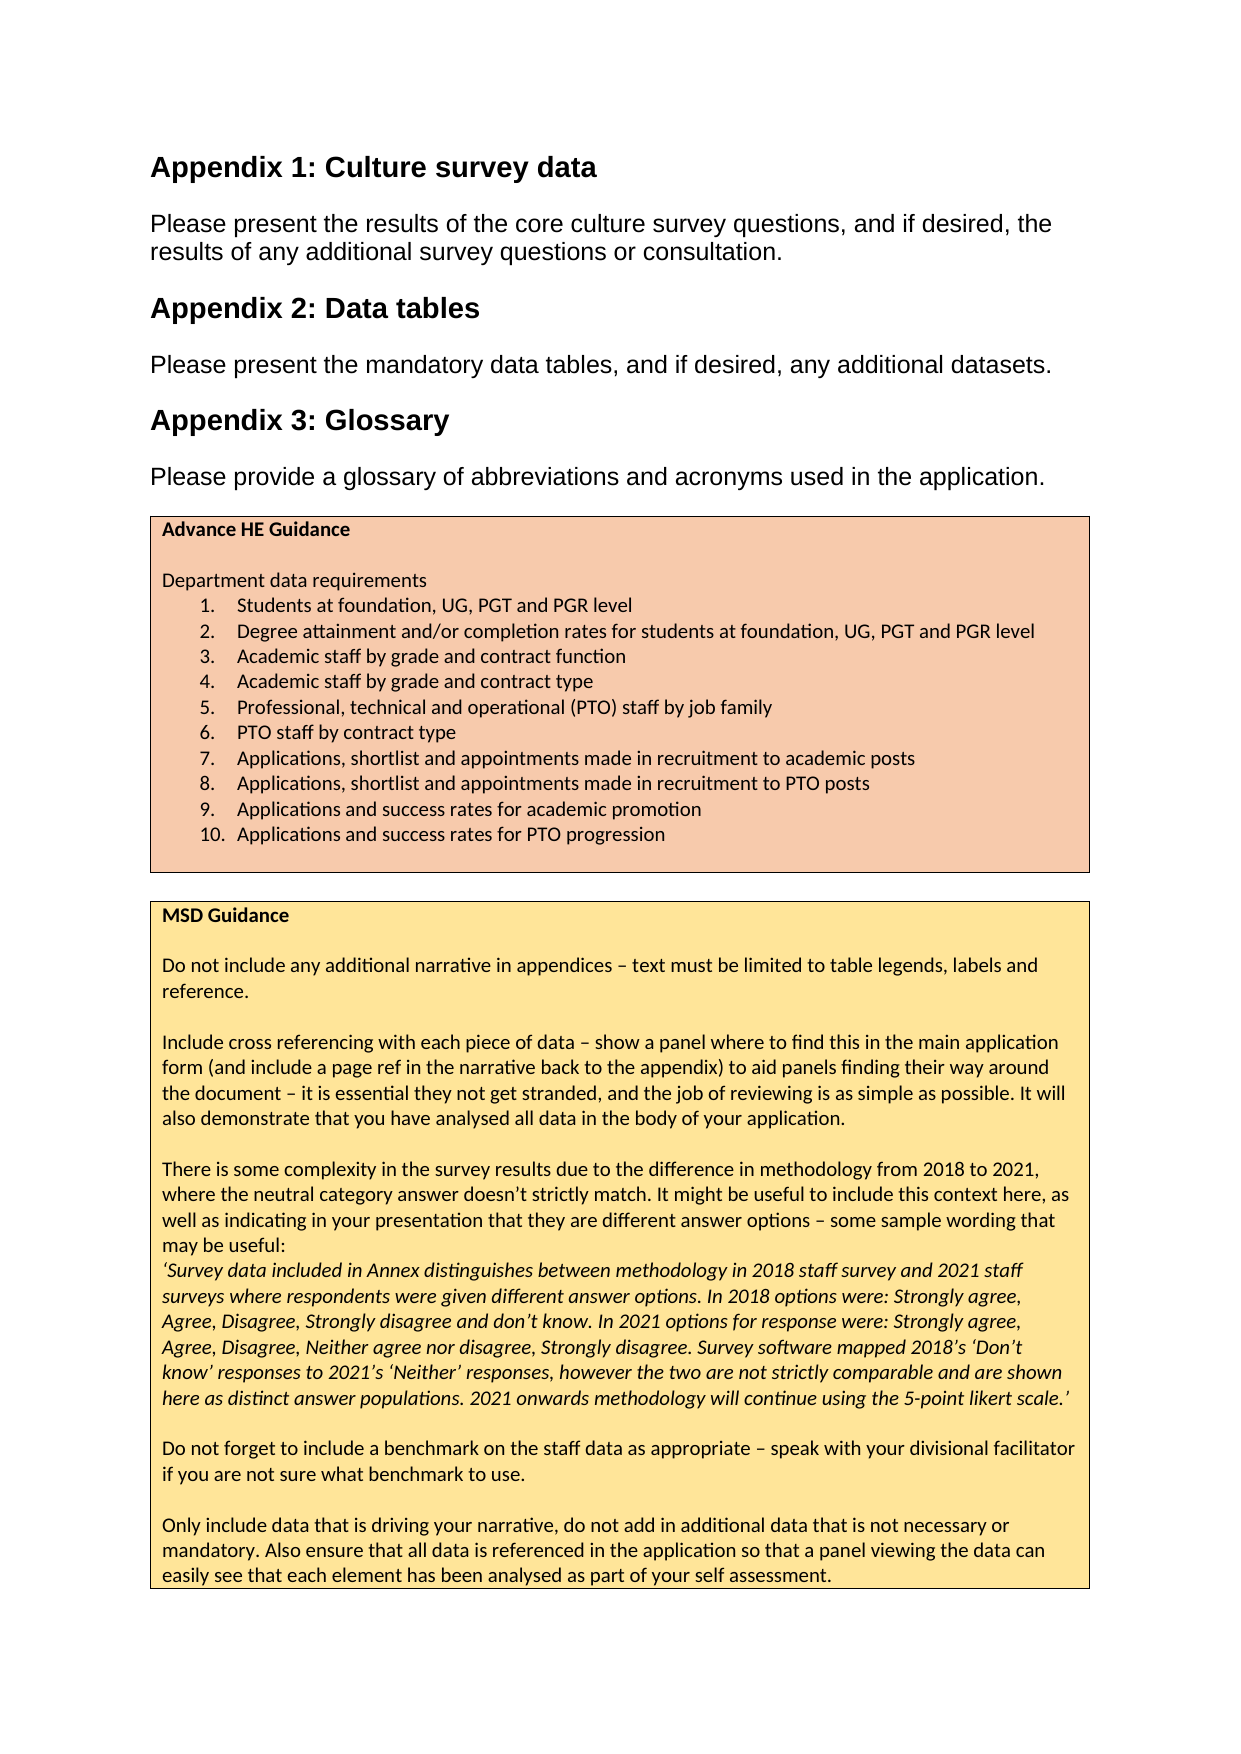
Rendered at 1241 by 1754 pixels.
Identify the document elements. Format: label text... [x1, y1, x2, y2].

text Appendix 2: Data tables [150, 291, 1090, 324]
table_header Advance HE Guidance Department data requirements Students at foundation, UG, PGT and PGR level Degree attainment and/or completion rates for students at foundation, UG, PGT and PGR level Academic staff by grade and contract function Academic staff by grade and contract type Professional, technical and operational (PTO) staff by job family PTO staff by contract type Applications, shortlist and appointments made in recruitment to academic posts Applications, shortlist and appointments made in recruitment to PTO posts Applications and success rates for academic promotion Applications and success rates for PTO progression [151, 517, 1089, 872]
text Appendix 3: Glossary [150, 403, 1090, 437]
text Please present the results of the core culture survey questions, and if desired, the results of any additional survey questions or consultation. [150, 208, 1090, 266]
text Please provide a glossary of abbreviations and acronyms used in the application. [150, 462, 1090, 491]
text Please present the mandatory data tables, and if desired, any additional datasets. [150, 349, 1090, 378]
table_header MSD Guidance Do not include any additional narrative in appendices – text must be limited to table legends, labels and reference. Include cross referencing with each piece of data – show a panel where to find this in the main application form (and include a page ref in the narrative back to the appendix) to aid panels finding their way around the document – it is essential they not get stranded, and the job of reviewing is as simple as possible. It will also demonstrate that you have analysed all data in the body of your application. There is some complexity in the survey results due to the difference in methodology from 2018 to 2021, where the neutral category answer doesn’t strictly match. It might be useful to include this context here, as well as indicating in your presentation that they are different answer options – some sample wording that may be useful: ‘Survey data included in Annex distinguishes between methodology in 2018 staff survey and 2021 staff surveys where respondents were given different answer options. In 2018 options were: Strongly agree, Agree, Disagree, Strongly disagree and don’t know. In 2021 options for response were: Strongly agree, Agree, Disagree, Neither agree nor disagree, Strongly disagree. Survey software mapped 2018’s ‘Don’t know’ responses to 2021’s ‘Neither’ responses, however the two are not strictly comparable and are shown here as distinct answer populations. 2021 onwards methodology will continue using the 5-point likert scale.’ Do not forget to include a benchmark on the staff data as appropriate – speak with your divisional facilitator if you are not sure what benchmark to use. Only include data that is driving your narrative, do not add in additional data that is not necessary or mandatory. Also ensure that all data is referenced in the application so that a panel viewing the data can easily see that each element has been analysed as part of your self assessment. [151, 902, 1089, 1588]
text Appendix 1: Culture survey data [150, 150, 1090, 183]
